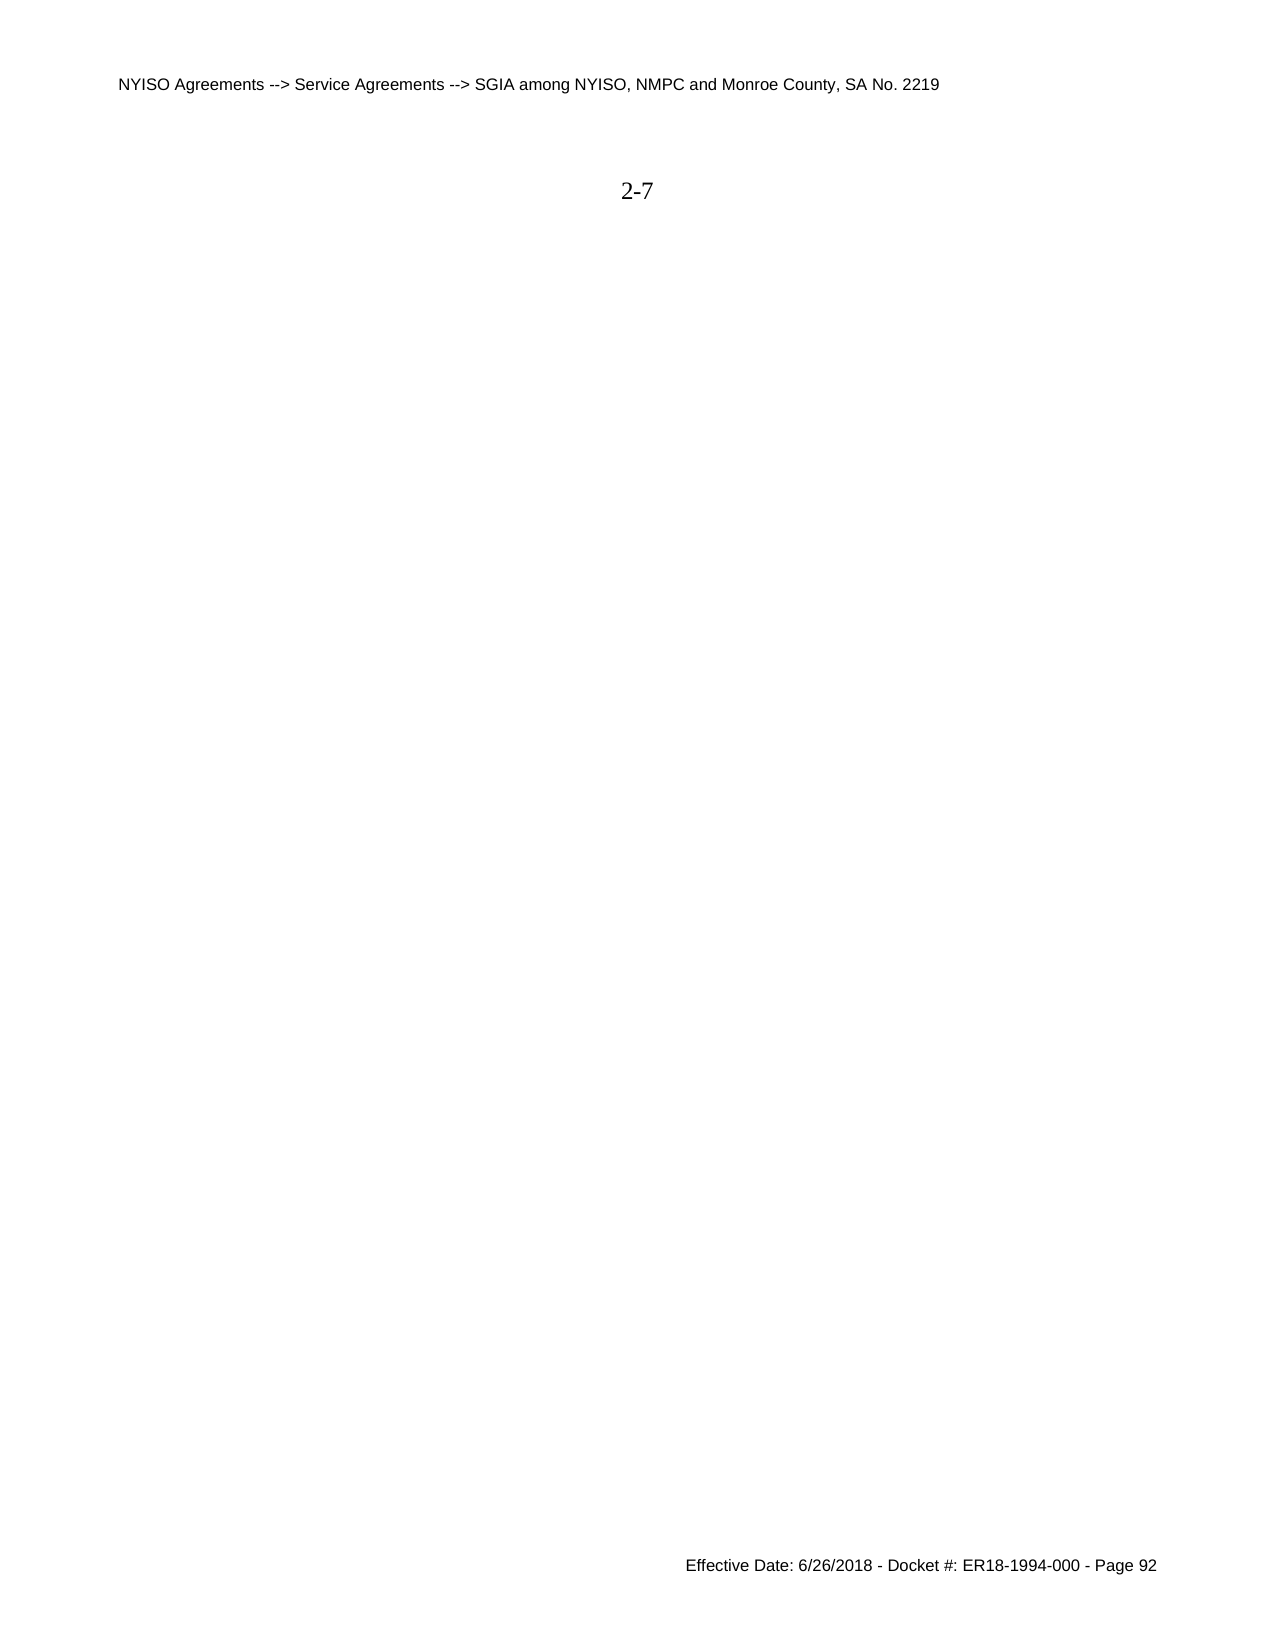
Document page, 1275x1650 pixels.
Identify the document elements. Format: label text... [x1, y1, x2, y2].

text 2-7 [621, 176, 1275, 205]
